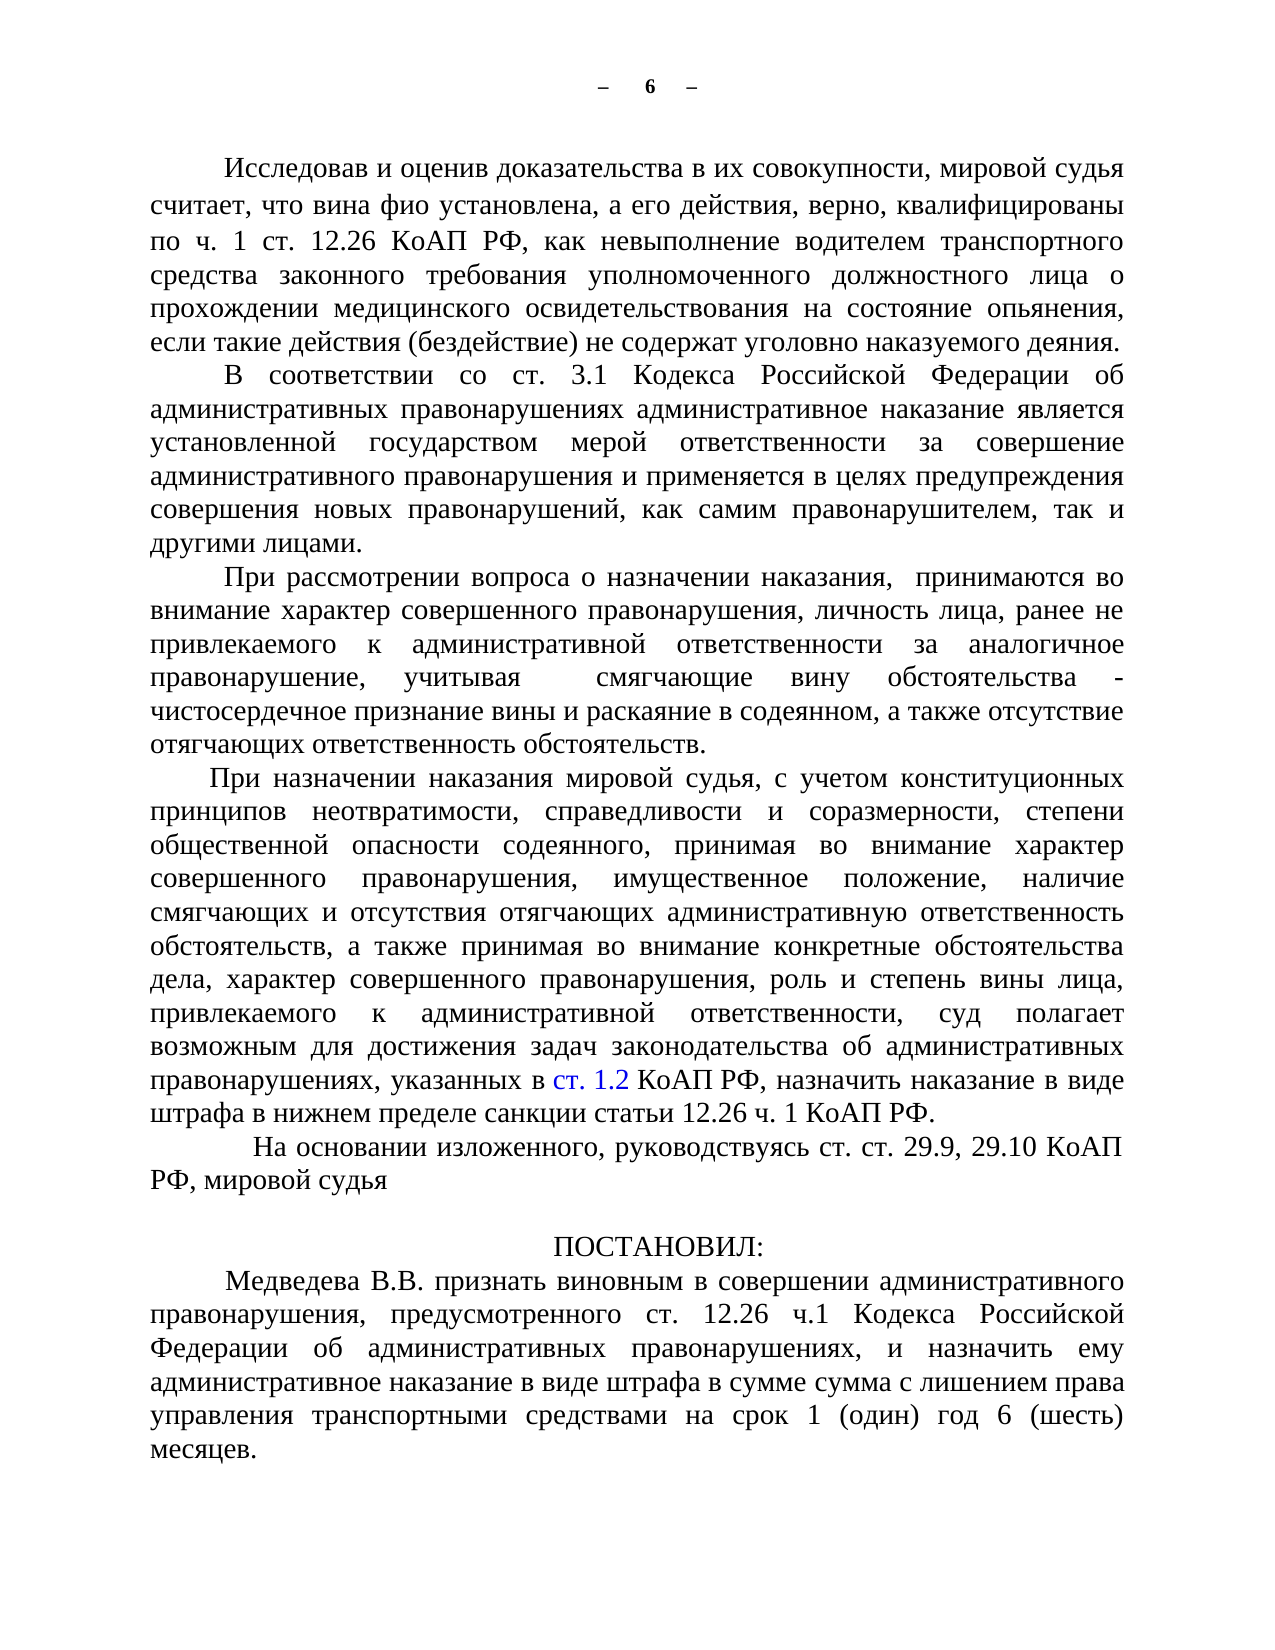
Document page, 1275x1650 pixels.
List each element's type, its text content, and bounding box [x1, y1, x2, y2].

text При назначении наказания мировой судья, с учетом конституционных принципов неотвратимости, справедливости и соразмерности, степени общественной опасности содеянного, принимая во внимание характер совершенного правонарушения, имущественное положение, наличие смягчающих и отсутствия отягчающих административную ответственность обстоятельств, а также принимая во внимание конкретные обстоятельства дела, характер совершенного правонарушения, роль и степень вины лица, привлекаемого к административной ответственности, суд полагает возможным для достижения задач законодательства об административных правонарушениях, указанных в ст. 1.2 КоАП РФ, назначить наказание в виде штрафа в нижнем пределе санкции статьи 12.26 ч. 1 КоАП РФ. [150, 760, 1125, 1129]
text Исследовав и оценив доказательства в их совокупности, мировой судья считает, что вина фио установлена, а его действия, верно, квалифицированы по ч. 1 ст. 12.26 КоАП РФ, как невыполнение водителем транспортного средства законного требования уполномоченного должностного лица о прохождении медицинского освидетельствования на состояние опьянения, если такие действия (бездействие) не содержат уголовно наказуемого деяния. [150, 150, 1125, 357]
text На основании изложенного, руководствуясь ст. ст. 29.9, 29.10 КоАП РФ, мировой судья [150, 1129, 1125, 1196]
text В соответствии со ст. 3.1 Кодекса Российской Федерации об административных правонарушениях административное наказание является установленной государством мерой ответственности за совершение административного правонарушения и применяется в целях предупреждения совершения новых правонарушений, как самим правонарушителем, так и другими лицами. [150, 357, 1125, 559]
text ПОСТАНОВИЛ: [150, 1229, 1125, 1263]
text Медведева В.В. признать виновным в совершении административного правонарушения, предусмотренного ст. 12.26 ч.1 Кодекса Российской Федерации об административных правонарушениях, и назначить ему административное наказание в виде штрафа в сумме сумма с лишением права управления транспортными средствами на срок 1 (один) год 6 (шесть) месяцев. [150, 1263, 1125, 1464]
text При рассмотрении вопроса о назначении наказания, принимаются во внимание характер совершенного правонарушения, личность лица, ранее не привлекаемого к административной ответственности за аналогичное правонарушение, учитывая смягчающие вину обстоятельства - чистосердечное признание вины и раскаяние в содеянном, а также отсутствие отягчающих ответственность обстоятельств. [150, 559, 1125, 760]
